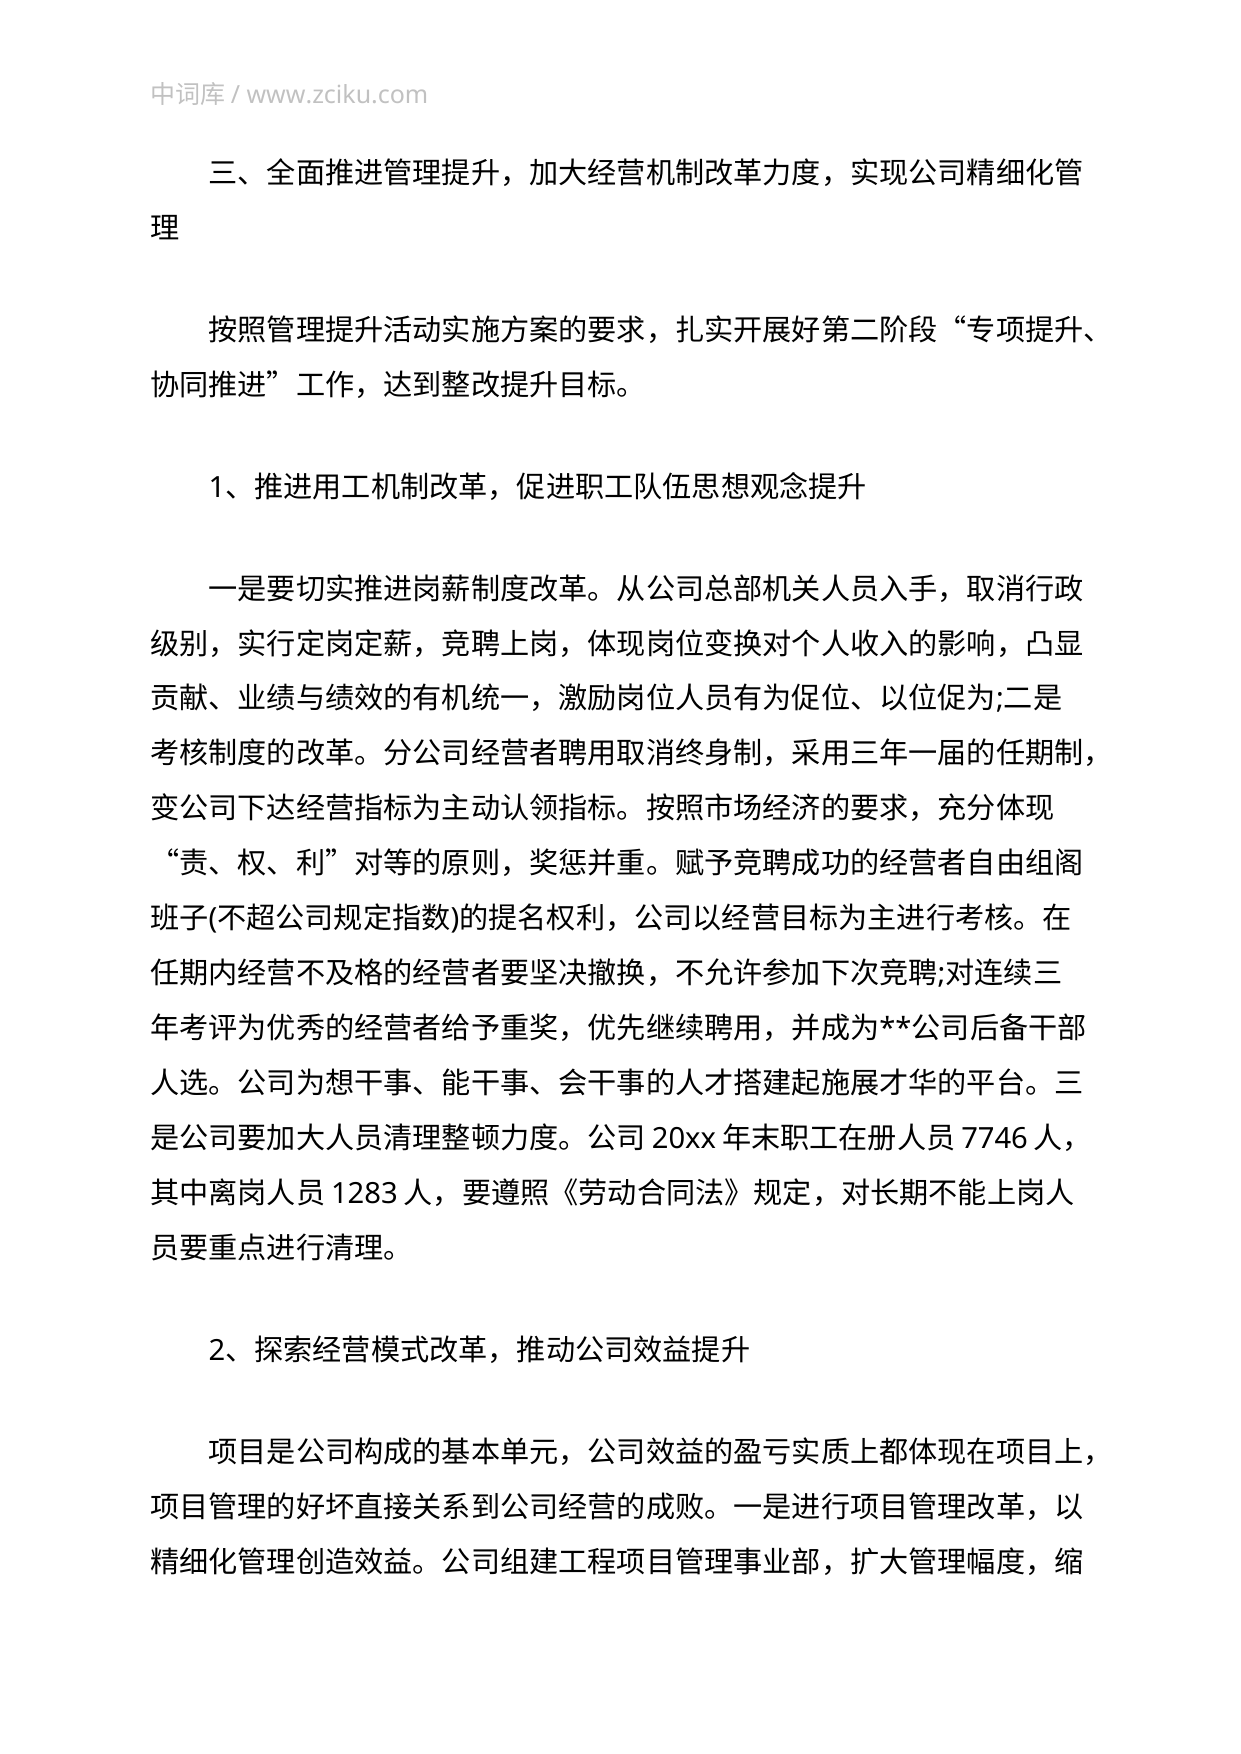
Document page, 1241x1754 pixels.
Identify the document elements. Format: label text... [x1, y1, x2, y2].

text 1、推进用工机制改革，促进职工队伍思想观念提升 [150, 463, 1090, 506]
text 按照管理提升活动实施方案的要求，扎实开展好第二阶段“专项提升、协同推进”工作，达到整改提升目标。 [150, 307, 1090, 404]
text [150, 1428, 1090, 1581]
text 三、全面推进管理提升，加大经营机制改革力度，实现公司精细化管理 [150, 150, 1090, 247]
text 2、探索经营模式改革，推动公司效益提升 [150, 1326, 1090, 1369]
text 一是要切实推进岗薪制度改革。从公司总部机关人员入手，取消行政级别，实行定岗定薪，竞聘上岗，体现岗位变换对个人收入的影响，凸显贡献、业绩与绩效的有机统一，激励岗位人员有为促位、以位促为;二是考核制度的改革。分公司经营者聘用取消终身制，采用三年一届的任期制，变公司下达经营指标为主动认领指标。按照市场经济的要求，充分体现“责、权、利”对等的原则，奖惩并重。赋予竞聘成功的经营者自由组阁班子(不超公司规定指数)的提名权利，公司以经营目标为主进行考核。在任期内经营不及格的经营者要坚决撤换，不允许参加下次竞聘;对连续三年考评为优秀的经营者给予重奖，优先继续聘用，并成为**公司后备干部人选。公司为想干事、能干事、会干事的人才搭建起施展才华的平台。三是公司要加大人员清理整顿力度。公司20xx年末职工在册人员7746人，其中离岗人员1283人，要遵照《劳动合同法》规定，对长期不能上岗人员要重点进行清理。 [150, 565, 1090, 1267]
